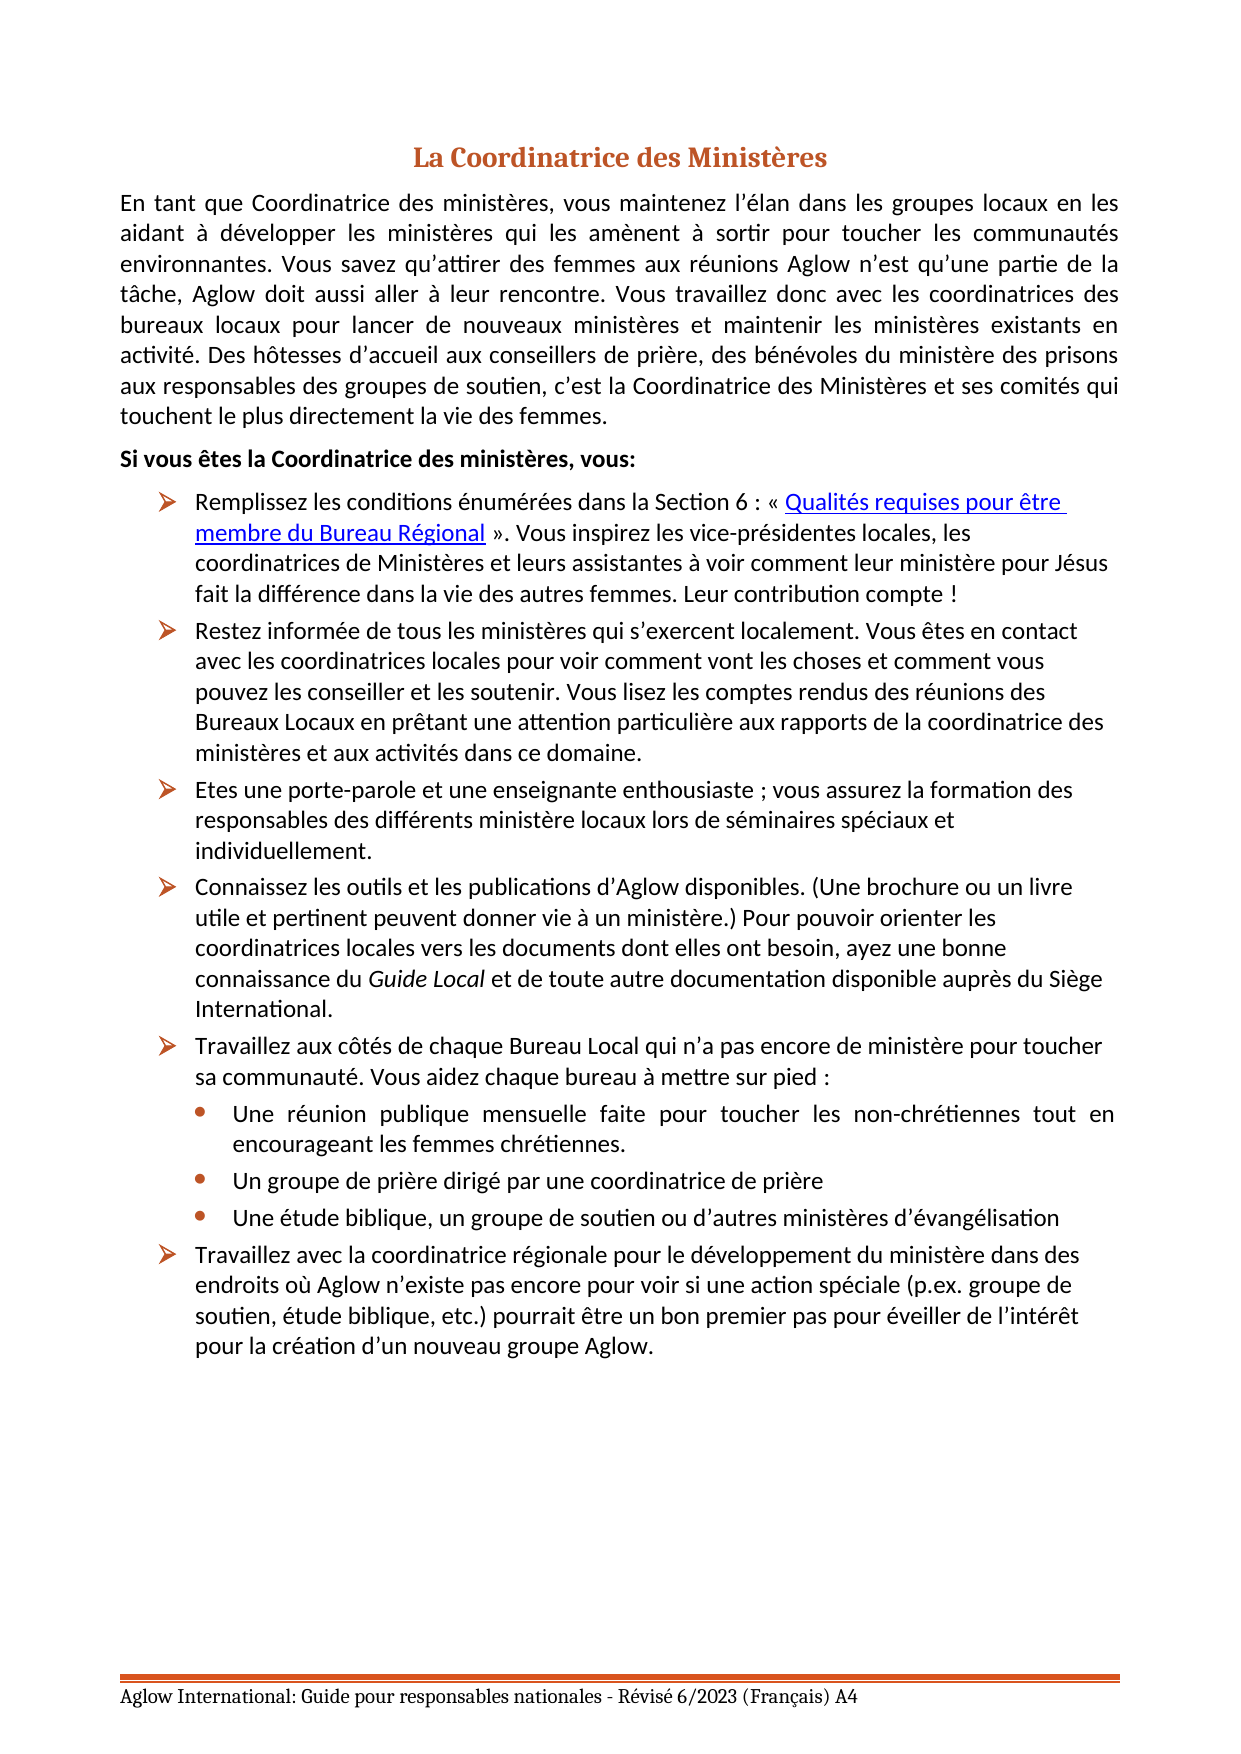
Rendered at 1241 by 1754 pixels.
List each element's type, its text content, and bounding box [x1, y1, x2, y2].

text Une réunion publique mensuelle faite pour toucher les non-chrétiennes tout en encourageant les femmes chrétiennes. [195, 1098, 1116, 1159]
subtitle La Coordinatrice des Ministères [120, 141, 1120, 174]
text Etes une porte-parole et une enseignante enthousiaste ; vous assurez la formation des responsables des différents ministère locaux lors de séminaires spéciaux et individuellement. [157, 774, 1120, 865]
text Connaissez les outils et les publications d’Aglow disponibles. (Une brochure ou un livre utile et pertinent peuvent donner vie à un ministère.) Pour pouvoir orienter les coordinatrices locales vers les documents dont elles ont besoin, ayez une bonne connaissance du Guide Local et de toute autre documentation disponible auprès du Siège International. [157, 872, 1120, 1024]
text Restez informée de tous les ministères qui s’exercent localement. Vous êtes en contact avec les coordinatrices locales pour voir comment vont les choses et comment vous pouvez les conseiller et les soutenir. Vous lisez les comptes rendus des réunions des Bureaux Locaux en prêtant une attention particulière aux rapports de la coordinatrice des ministères et aux activités dans ce domaine. [157, 615, 1120, 767]
text Une étude biblique, un groupe de soutien ou d’autres ministères d’évangélisation [195, 1202, 1116, 1233]
text En tant que Coordinatrice des ministères, vous maintenez l’élan dans les groupes locaux en les aidant à développer les ministères qui les amènent à sortir pour toucher les communautés environnantes. Vous savez qu’attirer des femmes aux réunions Aglow n’est qu’une partie de la tâche, Aglow doit aussi aller à leur rencontre. Vous travaillez donc avec les coordinatrices des bureaux locaux pour lancer de nouveaux ministères et maintenir les ministères existants en activité. Des hôtesses d’accueil aux conseillers de prière, des bénévoles du ministère des prisons aux responsables des groupes de soutien, c’est la Coordinatrice des Ministères et ses comités qui touchent le plus directement la vie des femmes. [120, 187, 1120, 431]
text Un groupe de prière dirigé par une coordinatrice de prière [195, 1165, 1116, 1196]
text Si vous êtes la Coordinatrice des ministères, vous: [120, 443, 1120, 474]
text Remplissez les conditions énumérées dans la Section 6 : « Qualités requises pour être membre du Bureau Régional ». Vous inspirez les vice-présidentes locales, les coordinatrices de Ministères et leurs assistantes à voir comment leur ministère pour Jésus fait la différence dans la vie des autres femmes. Leur contribution compte ! [157, 487, 1120, 609]
text Travaillez avec la coordinatrice régionale pour le développement du ministère dans des endroits où Aglow n’existe pas encore pour voir si une action spéciale (p.ex. groupe de soutien, étude biblique, etc.) pourrait être un bon premier pas pour éveiller de l’intérêt pour la création d’un nouveau groupe Aglow. [157, 1239, 1120, 1361]
text Travaillez aux côtés de chaque Bureau Local qui n’a pas encore de ministère pour toucher sa communauté. Vous aidez chaque bureau à mettre sur pied : [157, 1030, 1120, 1091]
